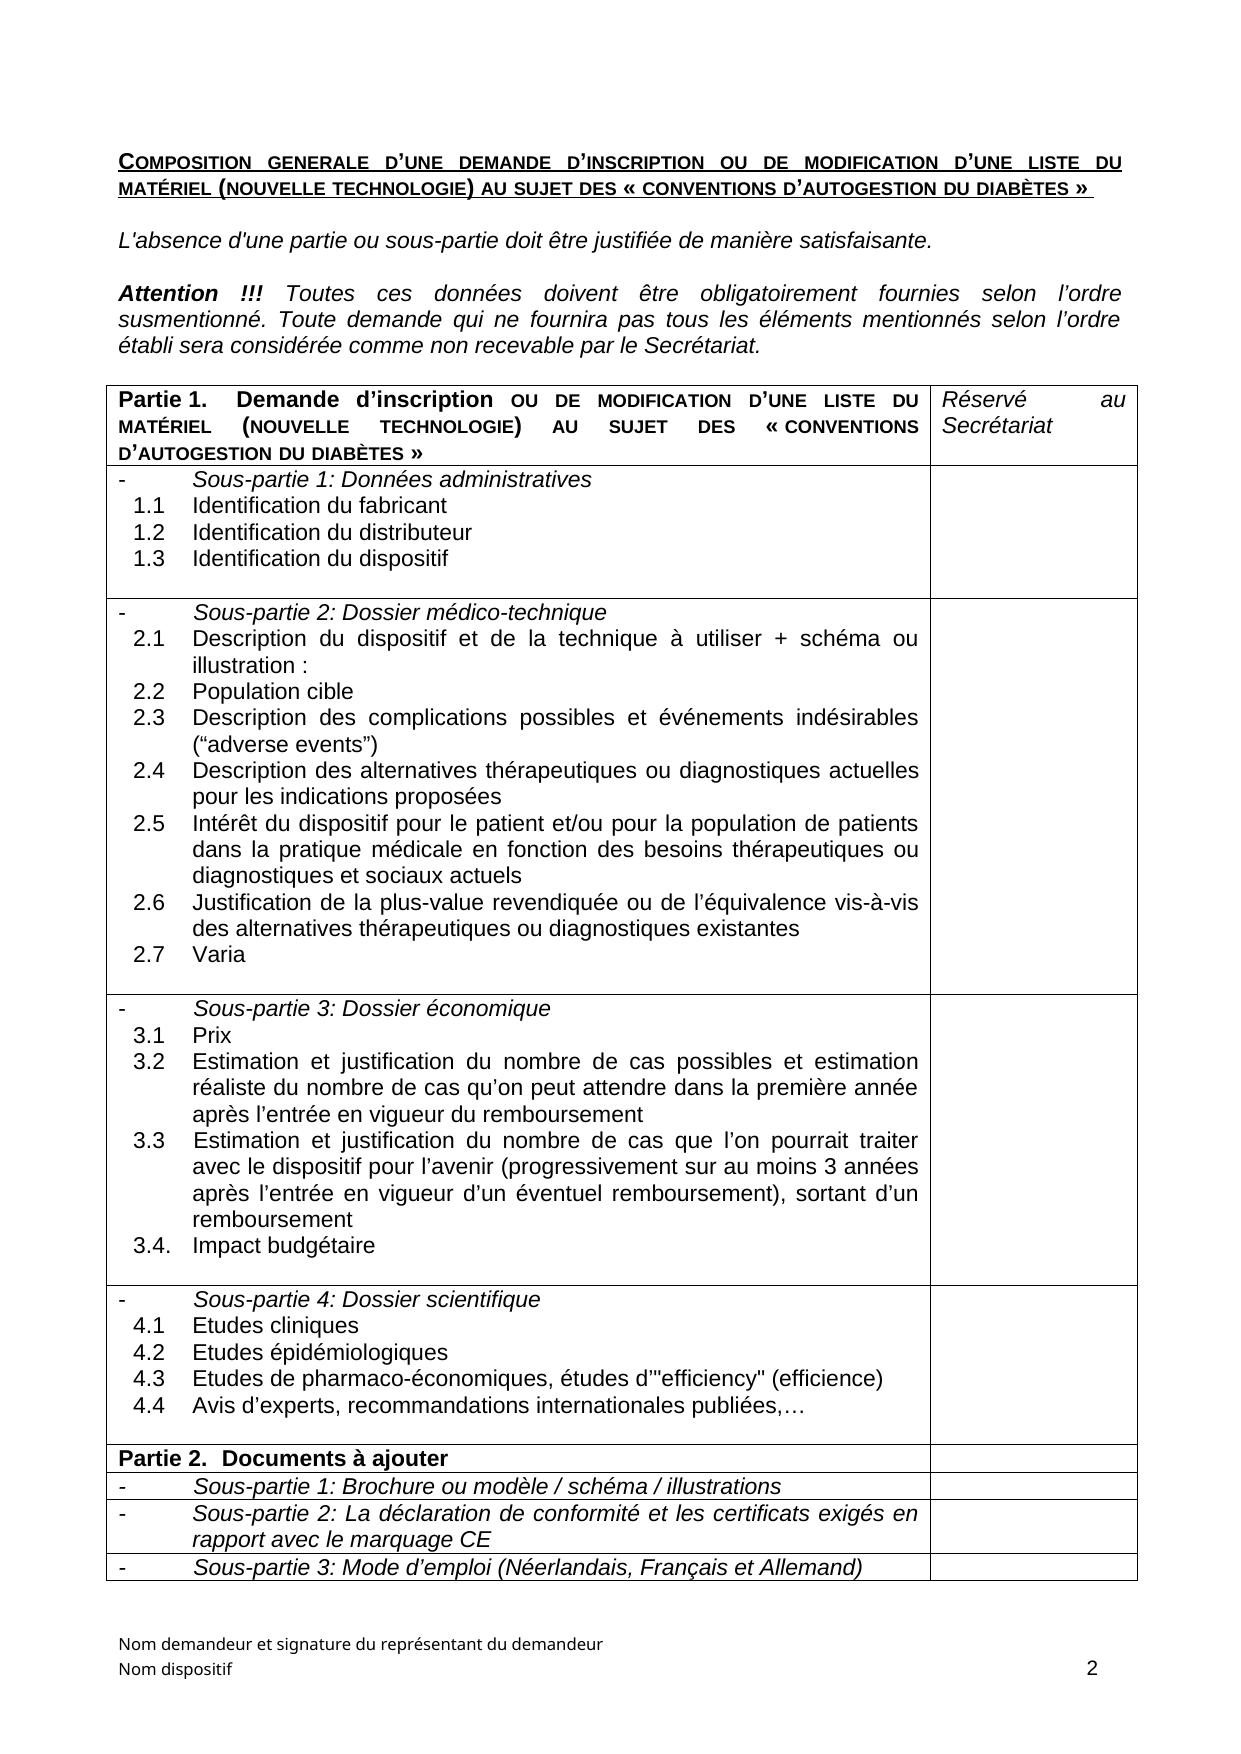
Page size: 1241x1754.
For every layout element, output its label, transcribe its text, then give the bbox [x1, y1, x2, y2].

table_cell - Sous-partie 3: Dossier économique 3.1 Prix 3.2 Estimation et justification du nombre de cas possibles et estimation réaliste du nombre de cas qu’on peut attendre dans la première année après l’entrée en vigueur du remboursement 3.3 Estimation et justification du nombre de cas que l’on pourrait traiter avec le dispositif pour l’avenir (progressivement sur au moins 3 années après l’entrée en vigueur d’un éventuel remboursement), sortant d’un remboursement 3.4. Impact budgétaire [107, 995, 930, 1285]
table_cell Sous-partie 3: Mode d’emploi (Néerlandais, Français et Allemand) [107, 1554, 930, 1580]
text Composition generale d’une demande d’inscription ou de modification d’une liste du matériel (nouvelle technologie) au sujet des « conventions d’autogestion du diabètes » [118, 172, 1122, 200]
table_cell Partie 2. Documents à ajouter [107, 1445, 930, 1472]
table_cell [931, 466, 1137, 598]
text L'absence d'une partie ou sous-partie doit être justifiée de manière satisfaisante. [118, 227, 1122, 253]
table_cell - Sous-partie 1: Données administratives 1.1 Identification du fabricant 1.2 Identification du distributeur 1.3 Identification du dispositif [107, 466, 930, 598]
table_cell [931, 1473, 1137, 1499]
table_header Partie 1. Demande d’inscription ou de modification d’une liste du matériel (nouvelle technologie) au sujet des « conventions d’autogestion du diabètes » [107, 386, 930, 465]
table_cell - Sous-partie 1: Brochure ou modèle / schéma / illustrations [107, 1473, 930, 1499]
table_cell [931, 995, 1137, 1285]
text Composition generale d’une demande d’inscription ou de modification d’une liste du matériel (nouvelle technologie) au sujet des « conventions d’autogestion du diabètes » [118, 148, 1122, 170]
table_cell [931, 1500, 1137, 1553]
table_header Réservé au Secrétariat [931, 386, 1137, 465]
table_cell - Sous-partie 2: La déclaration de conformité et les certificats exigés en rapport avec le marquage CE [107, 1500, 930, 1553]
table_cell [931, 599, 1137, 994]
text Attention !!! Toutes ces données doivent être obligatoirement fournies selon l’ordre susmentionné. Toute demande qui ne fournira pas tous les éléments mentionnés selon l’ordre établi sera considérée comme non recevable par le Secrétariat. [118, 279, 1122, 358]
table_cell [931, 1445, 1137, 1472]
table_cell - Sous-partie 4: Dossier scientifique 4.1 Etudes cliniques 4.2 Etudes épidémiologiques 4.3 Etudes de pharmaco-économiques, études d’"efficiency" (efficience) 4.4 Avis d’experts, recommandations internationales publiées,… [107, 1286, 930, 1444]
table_cell [931, 1554, 1137, 1580]
table_cell - Sous-partie 2: Dossier médico-technique 2.1 Description du dispositif et de la technique à utiliser + schéma ou illustration : 2.2 Population cible 2.3 Description des complications possibles et événements indésirables (“adverse events”) 2.4 Description des alternatives thérapeutiques ou diagnostiques actuelles pour les indications proposées 2.5 Intérêt du dispositif pour le patient et/ou pour la population de patients dans la pratique médicale en fonction des besoins thérapeutiques ou diagnostiques et sociaux actuels 2.6 Justification de la plus-value revendiquée ou de l’équivalence vis-à-vis des alternatives thérapeutiques ou diagnostiques existantes 2.7 Varia [107, 599, 930, 994]
table_cell [931, 1286, 1137, 1444]
